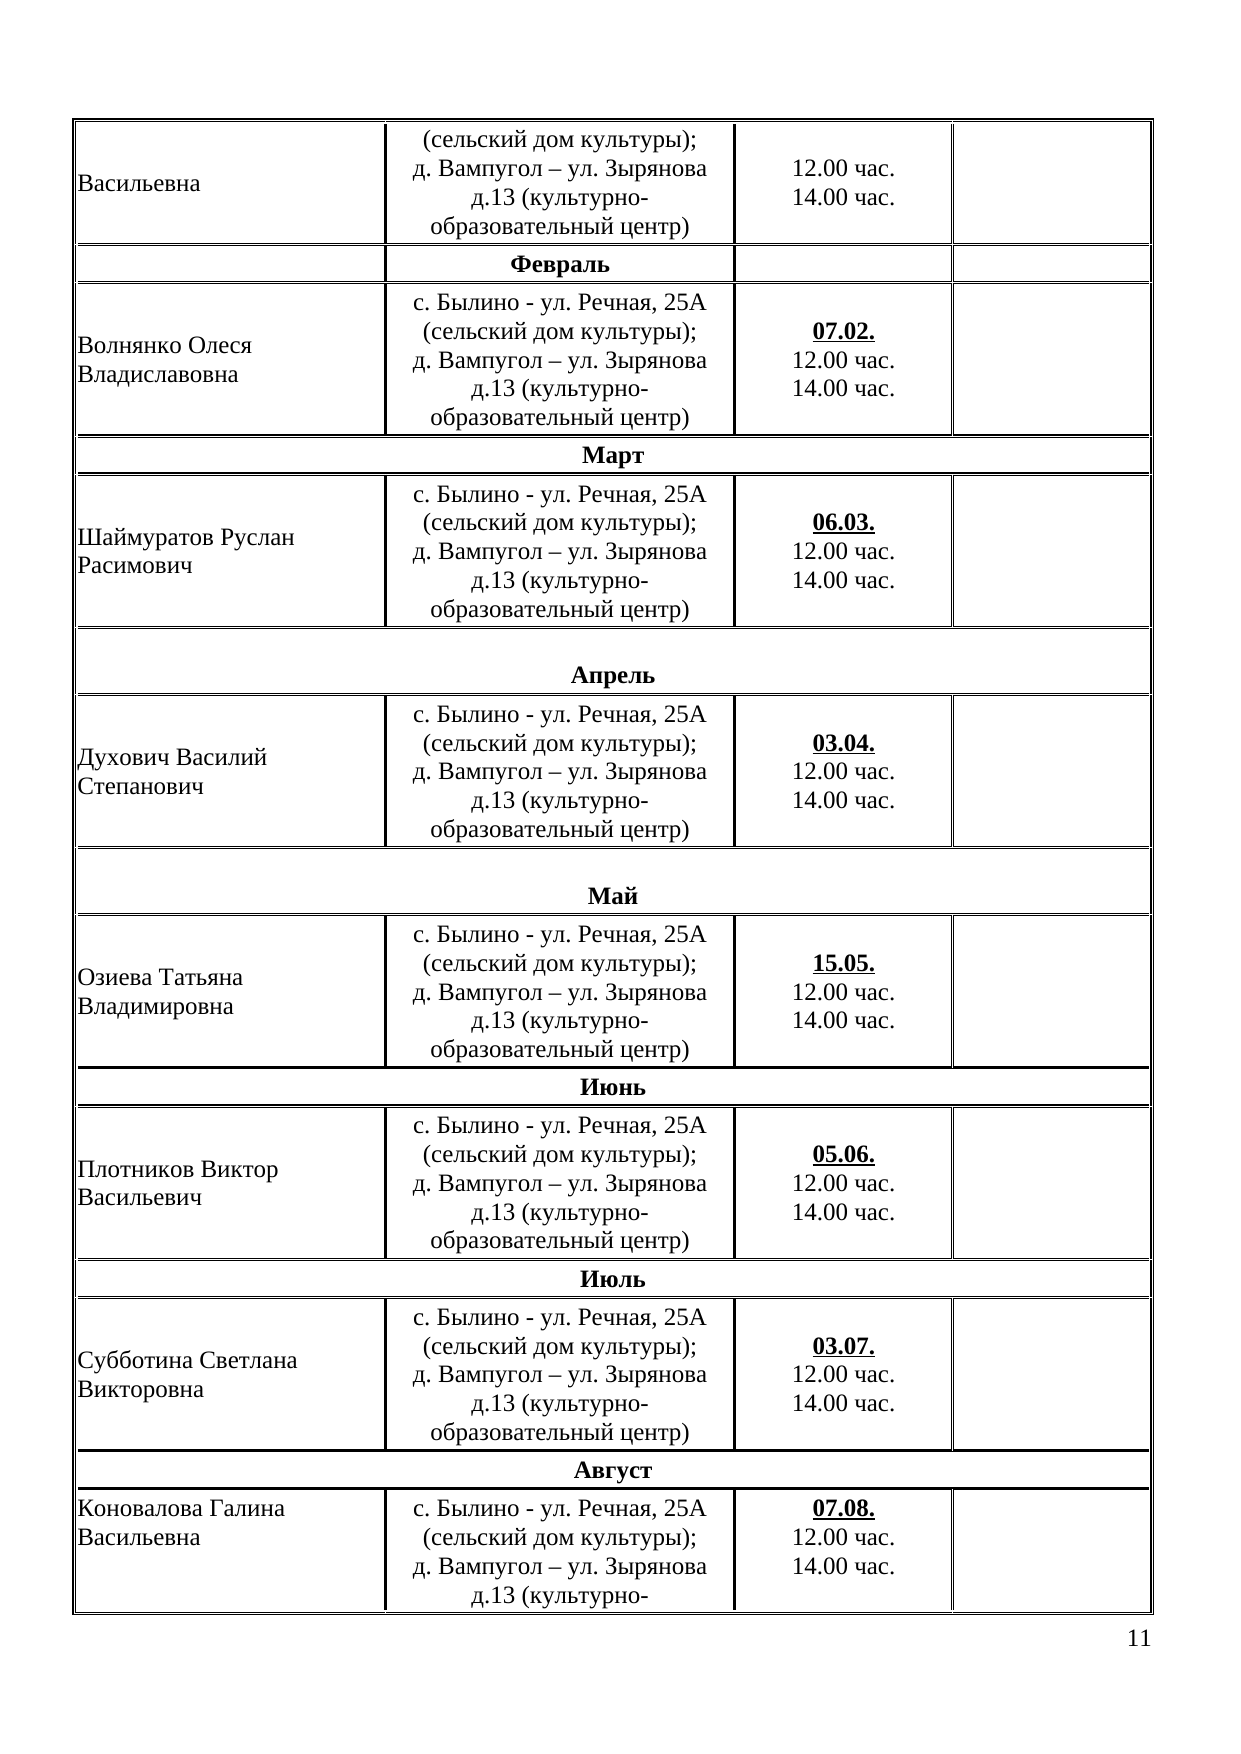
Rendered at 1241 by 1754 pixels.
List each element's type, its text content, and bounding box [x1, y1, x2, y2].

table_cell [736, 246, 951, 281]
table_cell [954, 472, 1151, 626]
table_cell 07.02. 12.00 час. 14.00 час. [736, 284, 951, 434]
table_cell [954, 693, 1151, 846]
table_cell Февраль [387, 246, 733, 281]
table_cell [953, 913, 1152, 1066]
table_cell Май [74, 846, 1152, 913]
table_cell с. Былино - ул. Речная, 25А (сельский дом культуры); д. Вампугол – ул. Зырянова д.13 (культурно- образовательный центр) [387, 284, 733, 434]
table_cell с. Былино - ул. Речная, 25А (сельский дом культуры); д. Вампугол – ул. Зырянова д.13 (культурно- образовательный центр) [387, 696, 733, 846]
table_cell с. Былино - ул. Речная, 25А (сельский дом культуры); д. Вампугол – ул. Зырянова д.13 (культурно- образовательный центр) [387, 916, 733, 1066]
table_cell [953, 122, 1150, 243]
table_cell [76, 1487, 385, 1612]
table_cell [734, 122, 952, 243]
table_cell 15.05. 12.00 час. 14.00 час. [736, 916, 951, 1066]
table_cell 03.07. 12.00 час. 14.00 час. [736, 1299, 951, 1449]
table_cell Июль [76, 1258, 1151, 1296]
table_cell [385, 122, 734, 243]
table_cell Апрель [74, 626, 1152, 692]
table_cell Волнянко Олеся Владиславовна [74, 281, 385, 434]
table_cell Плотников Виктор Васильевич [76, 1104, 384, 1257]
table_cell [953, 243, 1152, 281]
table_cell [74, 243, 385, 281]
table_cell 03.04. 12.00 час. 14.00 час. [736, 696, 951, 846]
table_cell Озиева Татьяна Владимировна [74, 913, 385, 1066]
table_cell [734, 1490, 952, 1612]
table_cell с. Былино - ул. Речная, 25А (сельский дом культуры); д. Вампугол – ул. Зырянова д.13 (культурно- образовательный центр) [387, 476, 733, 626]
table_cell Август [76, 1449, 1150, 1487]
table_cell с. Былино - ул. Речная, 25А (сельский дом культуры); д. Вампугол – ул. Зырянова д.13 (культурно- образовательный центр) [387, 1299, 733, 1449]
table_cell 06.03. 12.00 час. 14.00 час. [736, 476, 951, 626]
table_cell [953, 281, 1152, 434]
table_cell Март [76, 434, 1151, 472]
table_cell [953, 1296, 1152, 1449]
table_cell Шаймуратов Руслан Расимович [76, 472, 384, 626]
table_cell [76, 122, 385, 243]
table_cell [385, 1490, 734, 1612]
table_cell с. Былино - ул. Речная, 25А (сельский дом культуры); д. Вампугол – ул. Зырянова д.13 (культурно- образовательный центр) [387, 1108, 733, 1257]
table_cell Духович Василий Степанович [76, 693, 384, 846]
table_cell [953, 1487, 1150, 1612]
table_cell [954, 1104, 1151, 1257]
table_cell Июнь [76, 1066, 1150, 1104]
table_cell Субботина Светлана Викторовна [74, 1296, 385, 1449]
table_cell 05.06. 12.00 час. 14.00 час. [736, 1108, 951, 1257]
